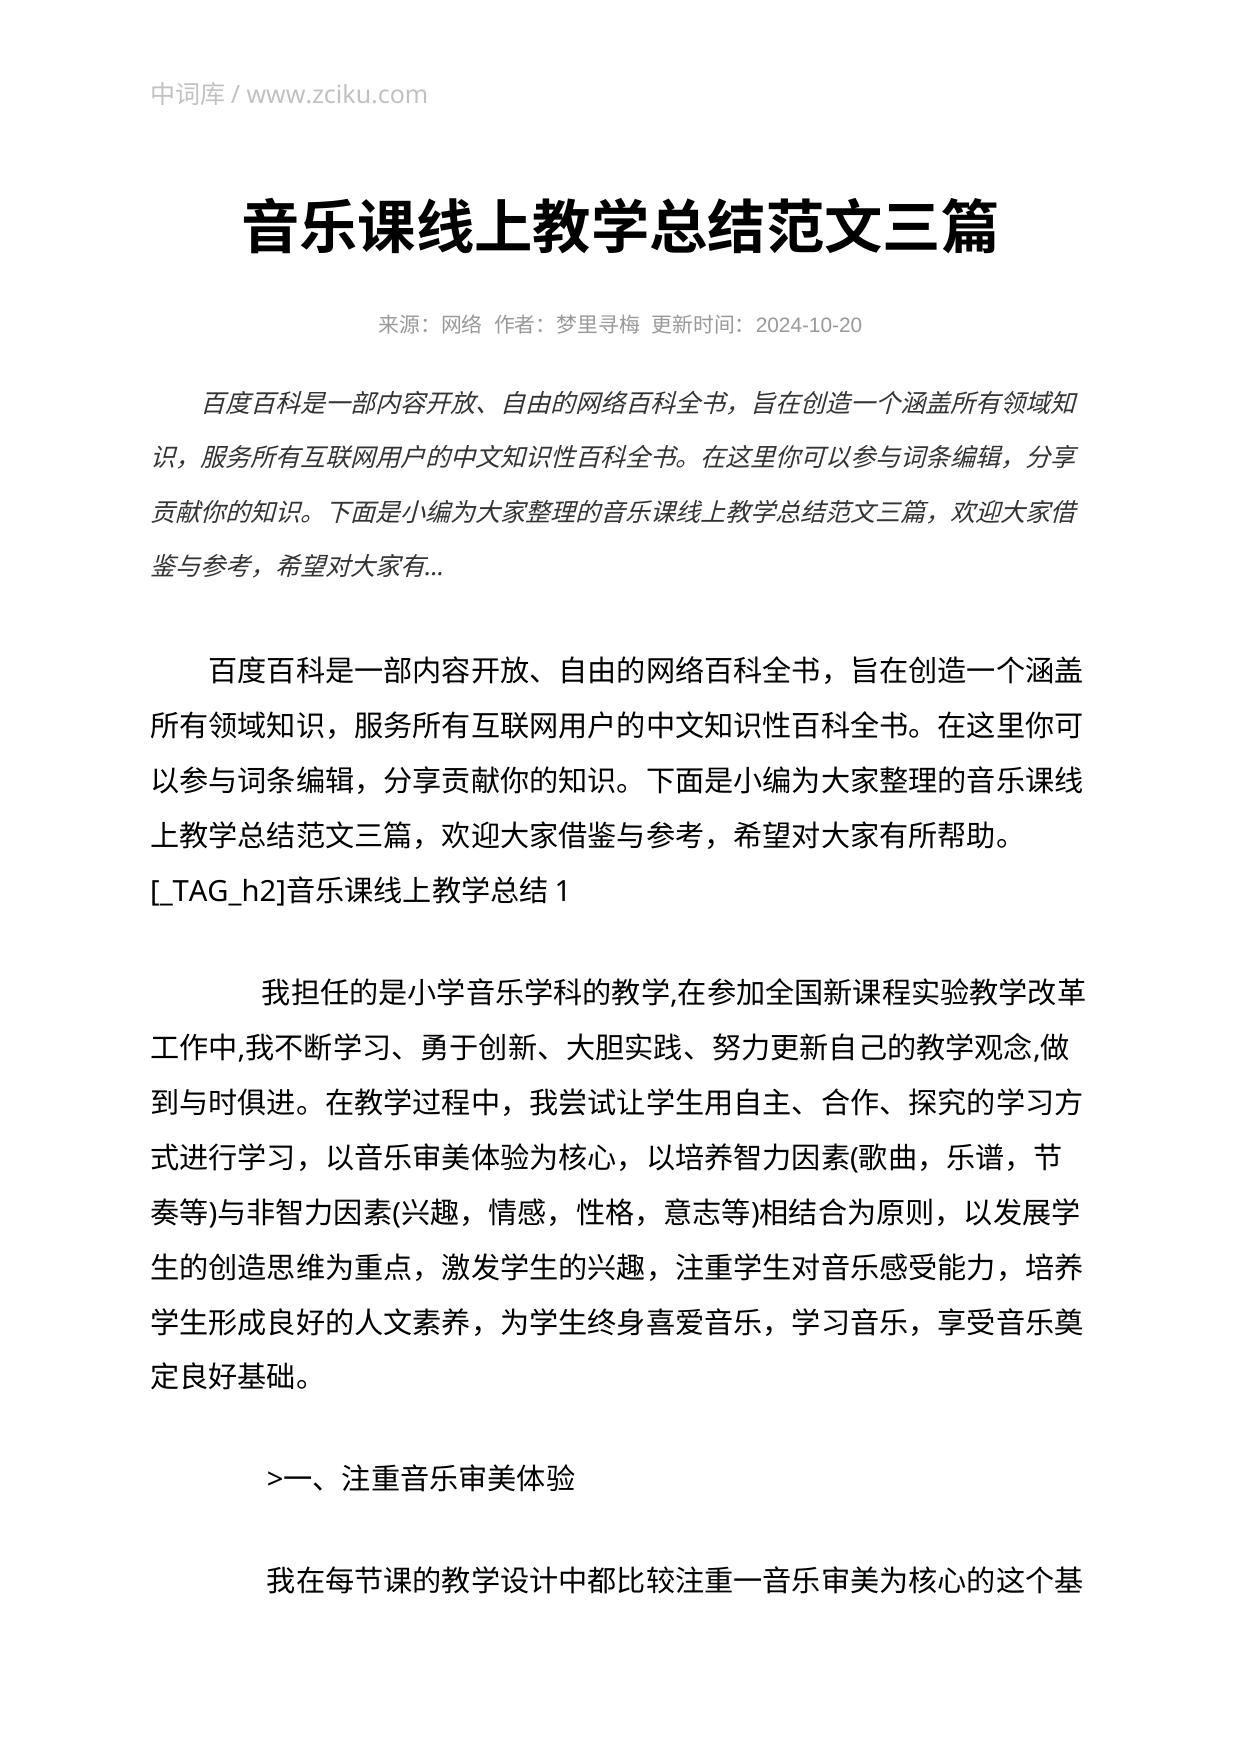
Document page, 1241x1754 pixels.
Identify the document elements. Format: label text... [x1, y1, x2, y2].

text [150, 1558, 1090, 1600]
text 百度百科是一部内容开放、自由的网络百科全书，旨在创造一个涵盖所有领域知识，服务所有互联网用户的中文知识性百科全书。在这里你可以参与词条编辑，分享贡献你的知识。下面是小编为大家整理的音乐课线上教学总结范文三篇，欢迎大家借鉴与参考，希望对大家有... [150, 383, 1090, 583]
subtitle 音乐课线上教学总结范文三篇 [150, 181, 1090, 266]
text >一、注重音乐审美体验 [150, 1456, 1090, 1498]
text 我担任的是小学音乐学科的教学,在参加全国新课程实验教学改革工作中,我不断学习、勇于创新、大胆实践、努力更新自己的教学观念,做到与时俱进。在教学过程中，我尝试让学生用自主、合作、探究的学习方式进行学习，以音乐审美体验为核心，以培养智力因素(歌曲，乐谱，节奏等)与非智力因素(兴趣，情感，性格，意志等)相结合为原则，以发展学生的创造思维为重点，激发学生的兴趣，注重学生对音乐感受能力，培养学生形成良好的人文素养，为学生终身喜爱音乐，学习音乐，享受音乐奠定良好基础。 [150, 969, 1090, 1396]
text 百度百科是一部内容开放、自由的网络百科全书，旨在创造一个涵盖所有领域知识，服务所有互联网用户的中文知识性百科全书。在这里你可以参与词条编辑，分享贡献你的知识。下面是小编为大家整理的音乐课线上教学总结范文三篇，欢迎大家借鉴与参考，希望对大家有所帮助。[_TAG_h2]音乐课线上教学总结1 [150, 648, 1090, 910]
text 来源：网络 作者：梦里寻梅 更新时间：2024-10-20 [150, 313, 1090, 337]
